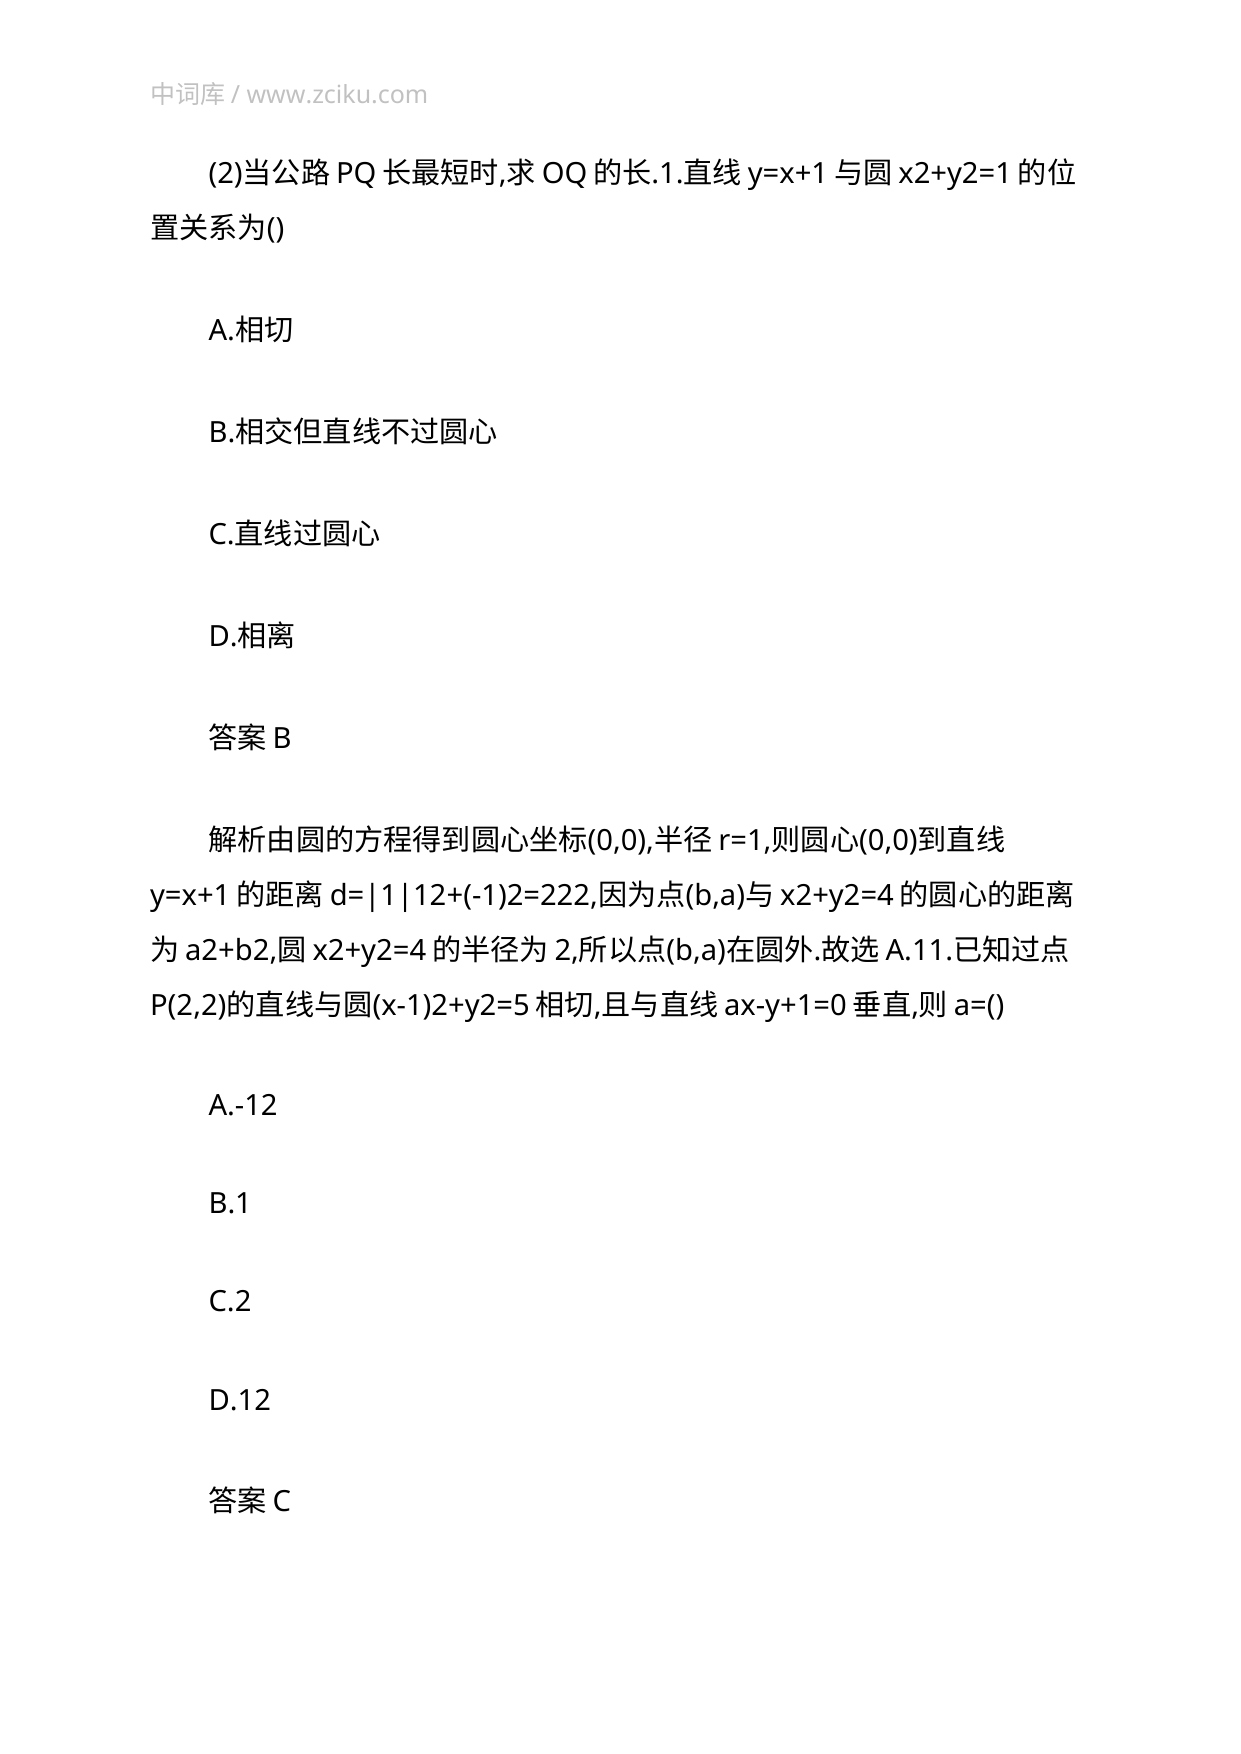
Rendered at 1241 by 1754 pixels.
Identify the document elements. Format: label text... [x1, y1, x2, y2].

text 解析由圆的方程得到圆心坐标(0,0),半径r=1,则圆心(0,0)到直线y=x+1的距离d=|1|12+(-1)2=222,因为点(b,a)与x2+y2=4的圆心的距离为a2+b2,圆x2+y2=4的半径为2,所以点(b,a)在圆外.故选A.11.已知过点P(2,2)的直线与圆(x-1)2+y2=5相切,且与直线ax-y+1=0垂直,则a=() [150, 817, 1090, 1024]
text (2)当公路PQ长最短时,求OQ的长.1.直线y=x+1与圆x2+y2=1的位置关系为() [150, 150, 1090, 247]
text D.12 [150, 1379, 1090, 1419]
text 答案C [150, 1478, 1090, 1520]
text D.相离 [150, 613, 1090, 655]
text B.相交但直线不过圆心 [150, 409, 1090, 451]
text A.-12 [150, 1084, 1090, 1123]
text 答案B [150, 715, 1090, 757]
text B.1 [150, 1182, 1090, 1222]
text A.相切 [150, 307, 1090, 349]
text C.2 [150, 1281, 1090, 1320]
text C.直线过圆心 [150, 511, 1090, 553]
